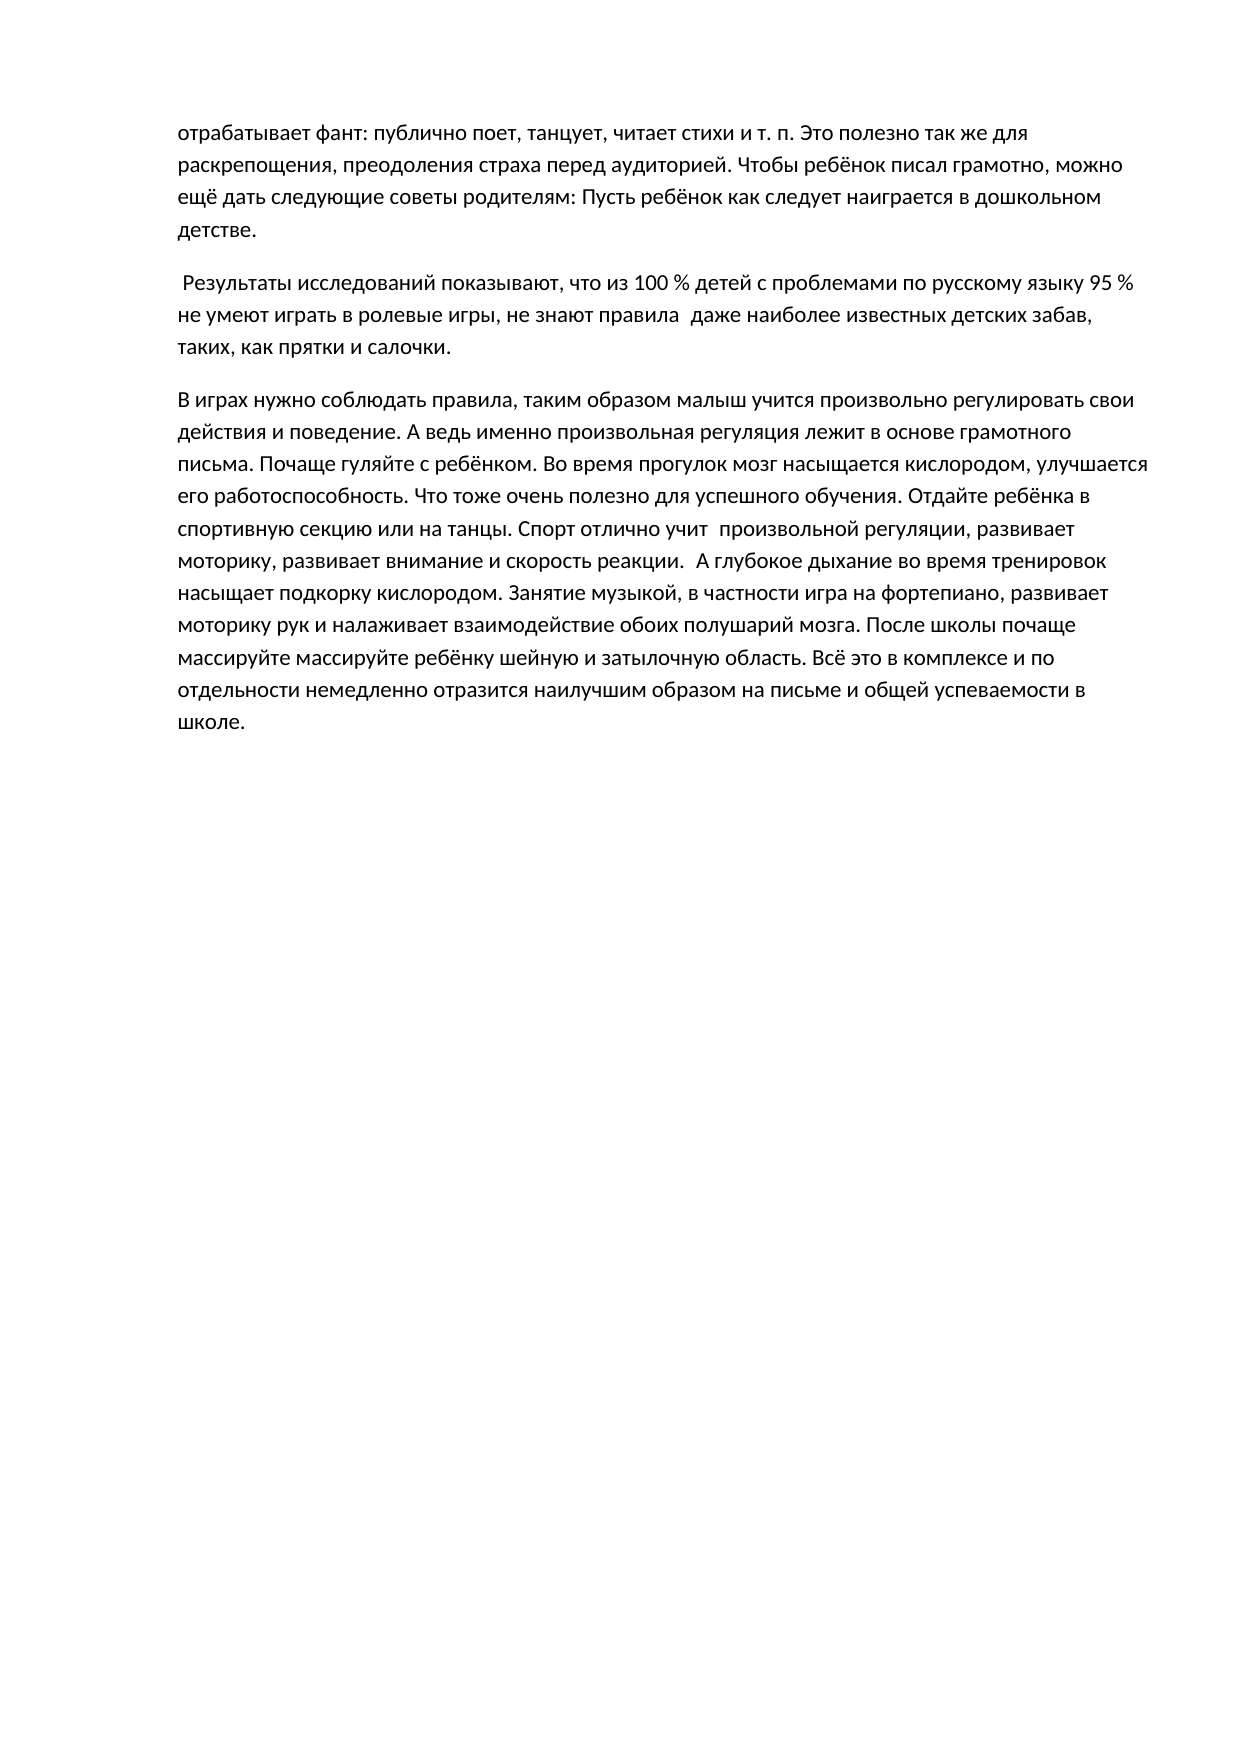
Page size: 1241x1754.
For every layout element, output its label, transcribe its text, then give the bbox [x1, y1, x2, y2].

text В играх нужно соблюдать правила, таким образом малыш учится произвольно регулировать свои действия и поведение. А ведь именно произвольная регуляция лежит в основе грамотного письма. Почаще гуляйте с ребёнком. Во время прогулок мозг насыщается кислородом, улучшается его работоспособность. Что тоже очень полезно для успешного обучения. Отдайте ребёнка в спортивную секцию или на танцы. Спорт отлично учит произвольной регуляции, развивает моторику, развивает внимание и скорость реакции. А глубокое дыхание во время тренировок насыщает подкорку кислородом. Занятие музыкой, в частности игра на фортепиано, развивает моторику рук и налаживает взаимодействие обоих полушарий мозга. После школы почаще массируйте массируйте ребёнку шейную и затылочную область. Всё это в комплексе и по отдельности немедленно отразится наилучшим образом на письме и общей успеваемости в школе. [177, 385, 1152, 799]
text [177, 118, 1152, 243]
text Результаты исследований показывают, что из 100 % детей с проблемами по русскому языку 95 % не умеют играть в ролевые игры, не знают правила даже наиболее известных детских забав, таких, как прятки и салочки. [177, 268, 1152, 360]
